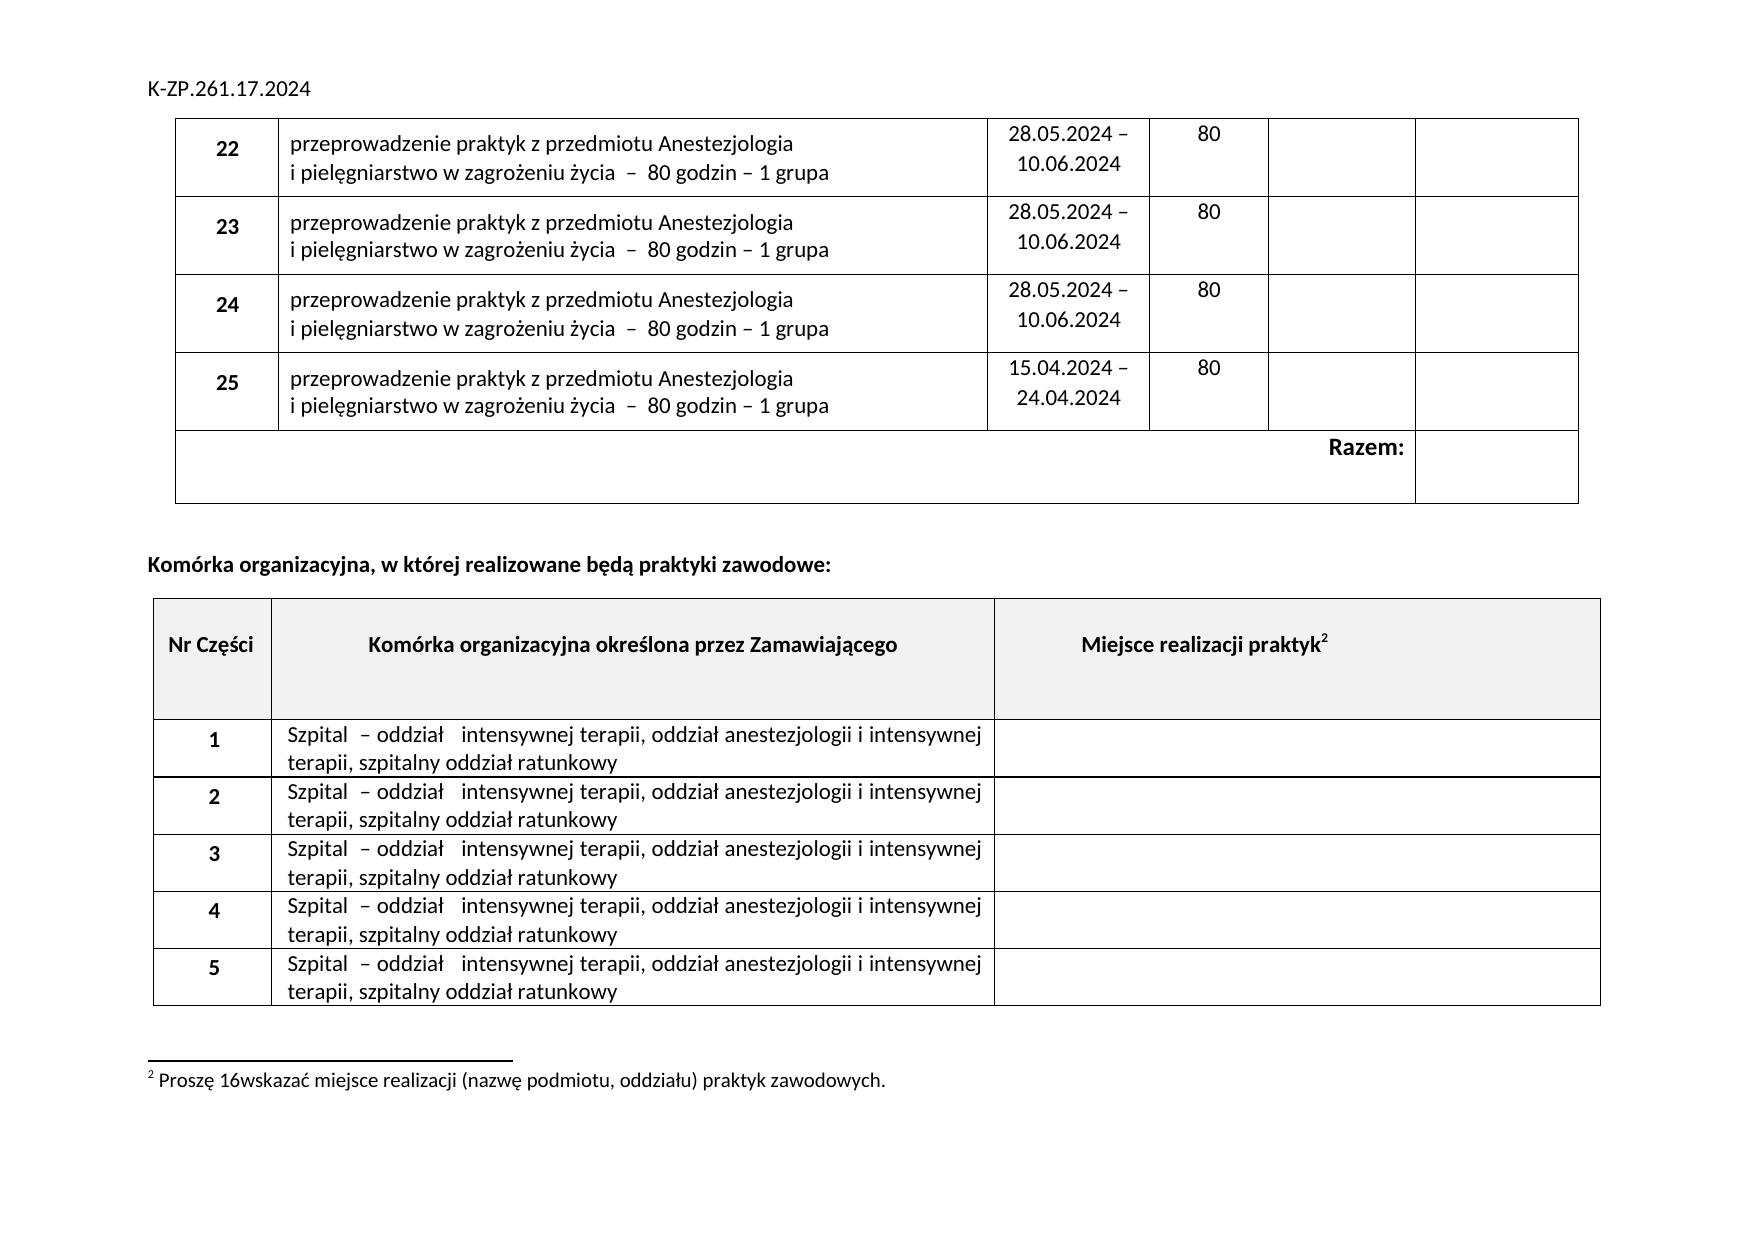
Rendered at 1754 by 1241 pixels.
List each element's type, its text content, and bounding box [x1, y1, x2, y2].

table_cell [1269, 275, 1415, 352]
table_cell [279, 119, 987, 196]
table_cell [1416, 197, 1578, 274]
table_cell 3 [154, 835, 271, 891]
table_cell [1269, 353, 1415, 430]
table_cell 2 [154, 778, 271, 833]
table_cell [279, 197, 987, 274]
table_cell przeprowadzenie praktyk z przedmiotu Anestezjologia i pielęgniarstwo w zagrożeniu życia – 80 godzin – 1 grupa [279, 275, 987, 352]
table_cell [995, 949, 1600, 1005]
table_cell [995, 892, 1600, 948]
table_cell [1269, 197, 1415, 274]
table_cell 5 [154, 949, 271, 1005]
table_cell 15.04.2024 – 24.04.2024 [988, 353, 1149, 430]
table_cell Szpital – oddział intensywnej terapii, oddział anestezjologii i intensywnej terapii, szpitalny oddział ratunkowy [272, 778, 994, 833]
table_cell 80 [1150, 197, 1268, 274]
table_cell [272, 949, 994, 1005]
table_cell 28.05.2024 – 10.06.2024 [988, 275, 1149, 352]
text Komórka organizacyjna, w której realizowane będą praktyki zawodowe: [148, 551, 1606, 578]
table_header Komórka organizacyjna określona przez Zamawiającego [272, 599, 994, 719]
table_header Nr Części [154, 599, 271, 719]
table_cell 24 [176, 275, 278, 352]
table_cell 1 [154, 720, 271, 776]
table_cell 28.05.2024 – 10.06.2024 [988, 197, 1149, 274]
table_cell [1416, 119, 1578, 196]
table_cell 80 [1150, 119, 1268, 196]
table_cell [995, 778, 1600, 833]
table_cell [1269, 119, 1415, 196]
table_cell Szpital – oddział intensywnej terapii, oddział anestezjologii i intensywnej terapii, szpitalny oddział ratunkowy [272, 720, 994, 776]
table_cell 4 [154, 892, 271, 948]
table_cell Razem: [176, 431, 1415, 503]
table_header Miejsce realizacji praktyk [995, 599, 1600, 719]
table_cell [1416, 275, 1578, 352]
table_cell 80 [1150, 275, 1268, 352]
table_cell [995, 835, 1600, 891]
table_cell [995, 720, 1600, 776]
table_cell 25 [176, 353, 278, 430]
table_cell [1416, 431, 1578, 503]
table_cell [272, 892, 994, 948]
table_cell [1416, 353, 1578, 430]
table_cell 80 [1150, 353, 1268, 430]
table_cell Szpital – oddział intensywnej terapii, oddział anestezjologii i intensywnej terapii, szpitalny oddział ratunkowy [272, 835, 994, 891]
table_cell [988, 119, 1149, 196]
table_cell przeprowadzenie praktyk z przedmiotu Anestezjologia i pielęgniarstwo w zagrożeniu życia – 80 godzin – 1 grupa [279, 353, 987, 430]
table_cell 22 [176, 119, 278, 196]
table_cell 23 [176, 197, 278, 274]
